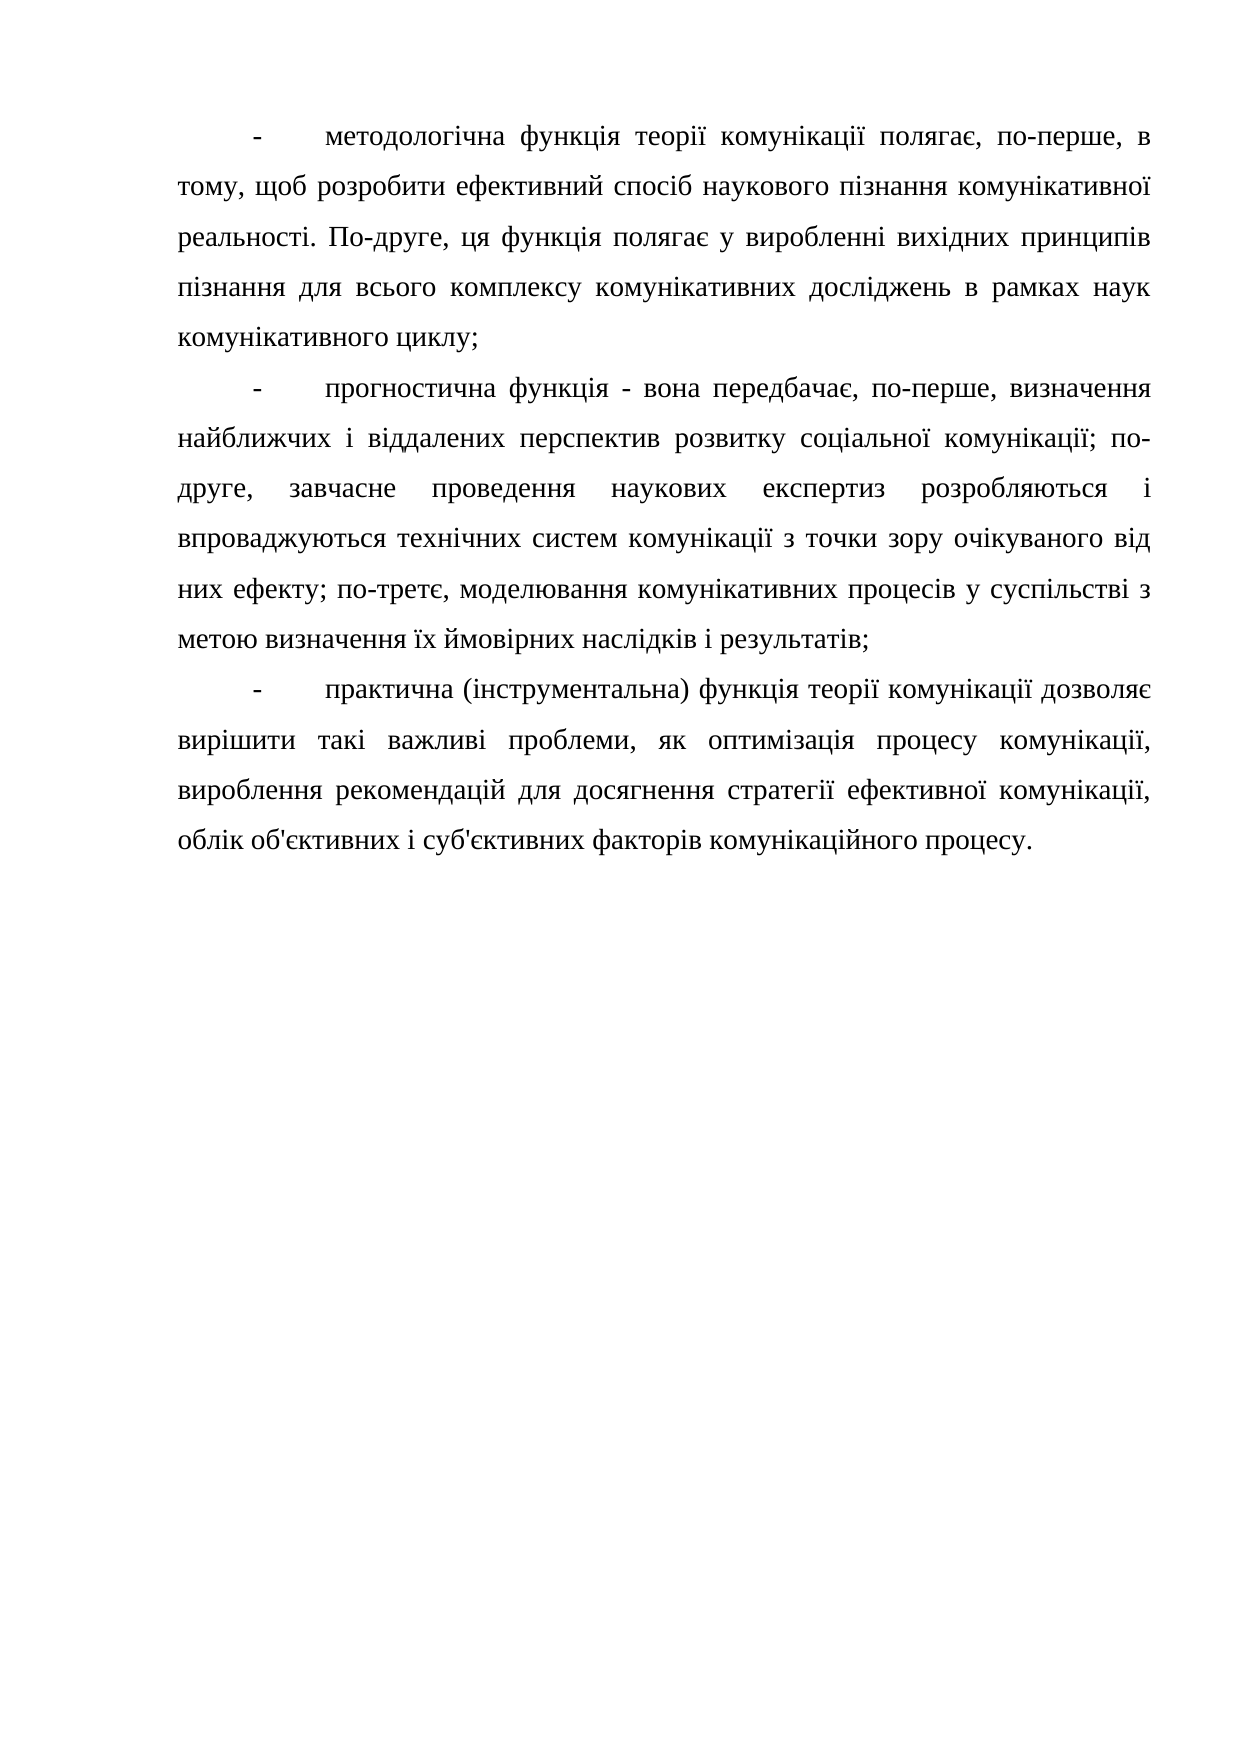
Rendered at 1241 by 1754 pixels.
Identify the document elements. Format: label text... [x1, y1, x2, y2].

list методологічна функція теорії комунікації полягає, по-перше, в тому, щоб розробити ефективний спосіб наукового пізнання комунікативної реальності. По-друге, ця функція полягає у виробленні вихідних принципів пізнання для всього комплексу комунікативних досліджень в рамках наук комунікативного циклу; [177, 118, 1152, 353]
list прогностична функція - вона передбачає, по-перше, визначення найближчих і віддалених перспектив розвитку соціальної комунікації; по-друге, завчасне проведення наукових експертиз розробляються і впроваджуються технічних систем комунікації з точки зору очікуваного від них ефекту; по-третє, моделювання комунікативних процесів у суспільстві з метою визначення їх ймовірних наслідків і результатів; [177, 370, 1152, 655]
list практична (інструментальна) функція теорії комунікації дозволяє вирішити такі важливі проблеми, як оптимізація процесу комунікації, вироблення рекомендацій для досягнення стратегії ефективної комунікації, облік об'єктивних і суб'єктивних факторів комунікаційного процесу. [177, 672, 1152, 856]
